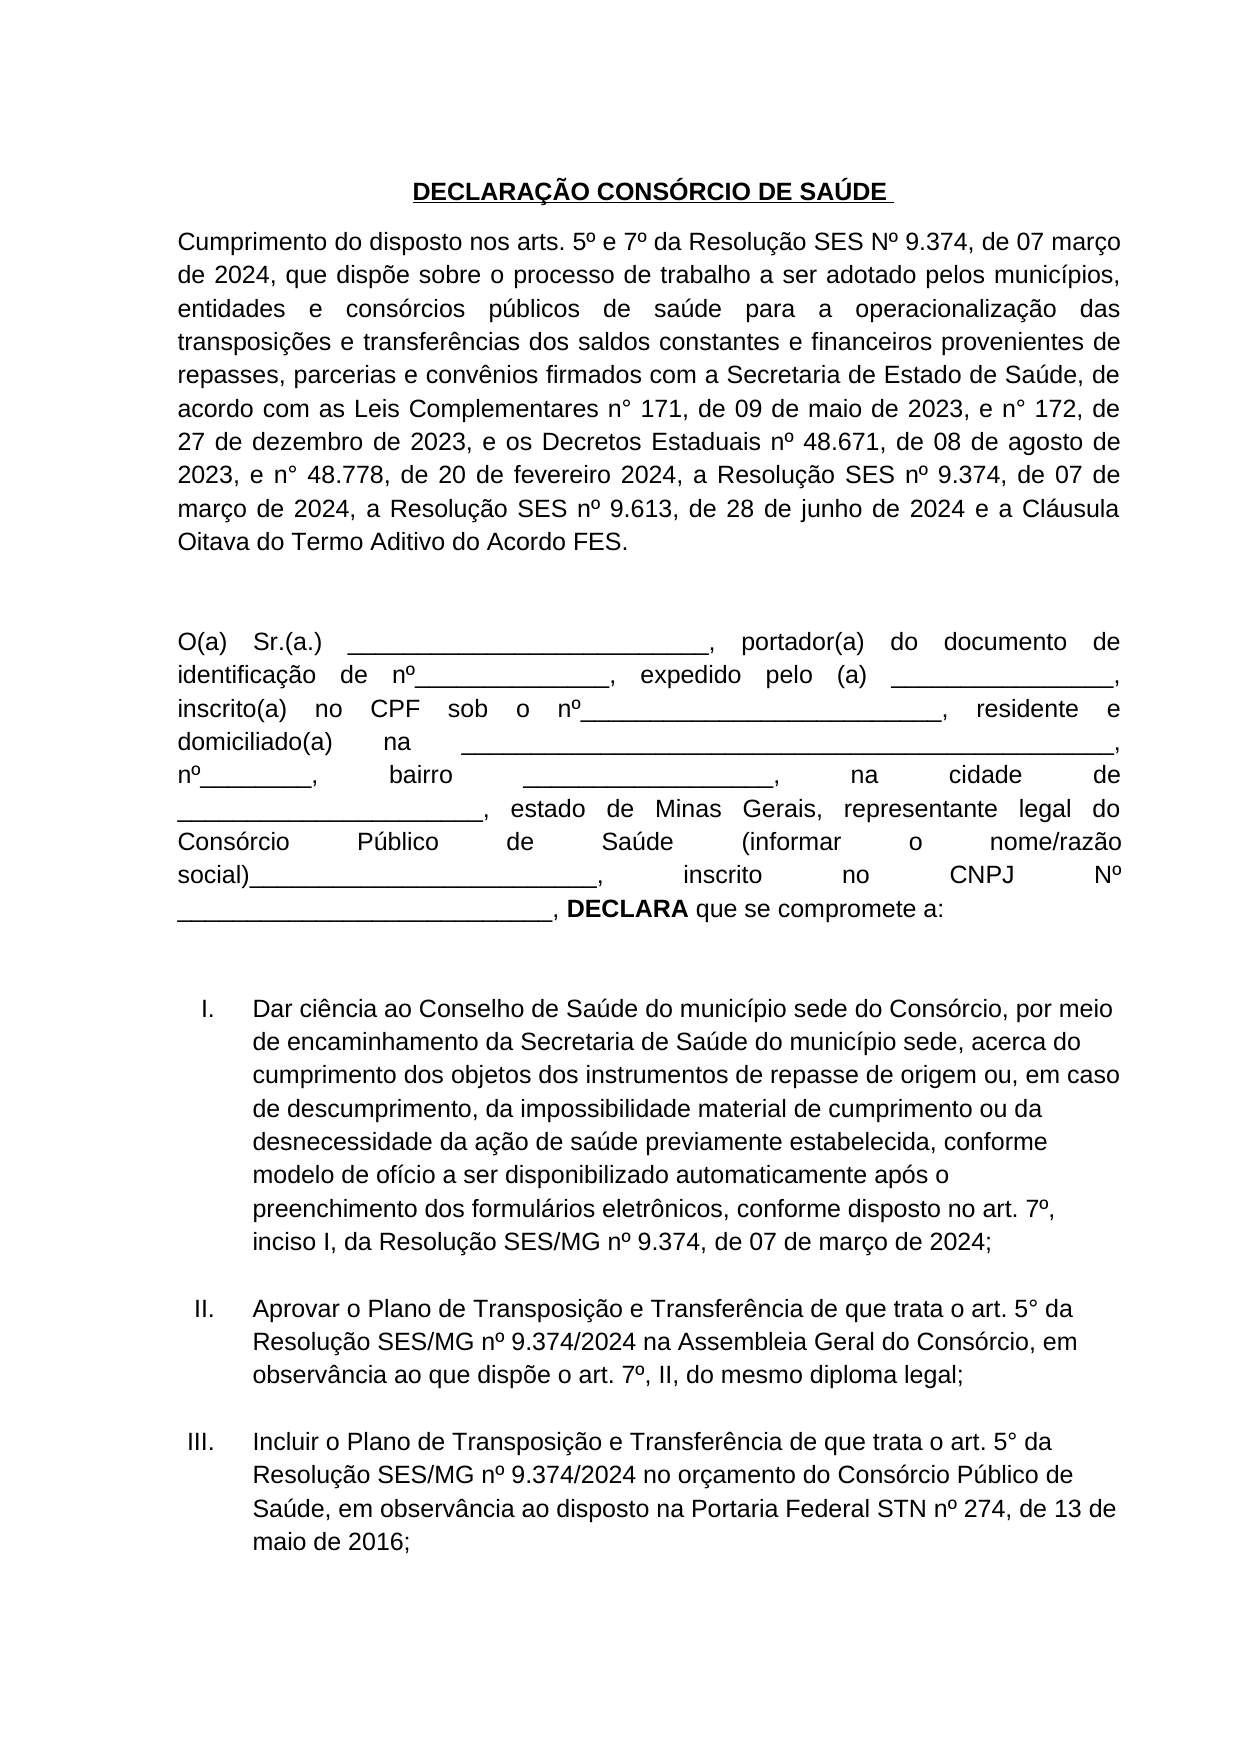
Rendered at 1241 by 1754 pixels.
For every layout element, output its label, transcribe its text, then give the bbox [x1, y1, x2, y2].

list Dar ciência ao Conselho de Saúde do município sede do Consórcio, por meio de encaminhamento da Secretaria de Saúde do município sede, acerca do cumprimento dos objetos dos instrumentos de repasse de origem ou, em caso de descumprimento, da impossibilidade material de cumprimento ou da desnecessidade da ação de saúde previamente estabelecida, conforme modelo de ofício a ser disponibilizado automaticamente após o preenchimento dos formulários eletrônicos, conforme disposto no art. 7º, inciso I, da Resolução SES/MG nº 9.374, de 07 de março de 2024; [215, 994, 1122, 1256]
text Cumprimento do disposto nos arts. 5º e 7º da Resolução SES Nº 9.374, de 07 março de 2024, que dispõe sobre o processo de trabalho a ser adotado pelos municípios, entidades e consórcios públicos de saúde para a operacionalização das transposições e transferências dos saldos constantes e financeiros provenientes de repasses, parcerias e convênios firmados com a Secretaria de Estado de Saúde, de acordo com as Leis Complementares n° 171, de 09 de maio de 2023, e n° 172, de 27 de dezembro de 2023, e os Decretos Estaduais nº 48.671, de 08 de agosto de 2023, e n° 48.778, de 20 de fevereiro 2024, a Resolução SES nº 9.374, de 07 de março de 2024, a Resolução SES nº 9.613, de 28 de junho de 2024 e a Cláusula Oitava do Termo Aditivo do Acordo FES. [177, 227, 1122, 556]
list Aprovar o Plano de Transposição e Transferência de que trata o art. 5° da Resolução SES/MG nº 9.374/2024 na Assembleia Geral do Consórcio, em observância ao que dispõe o art. 7º, II, do mesmo diploma legal; [215, 1294, 1122, 1389]
list Incluir o Plano de Transposição e Transferência de que trata o art. 5° da Resolução SES/MG nº 9.374/2024 no orçamento do Consórcio Público de Saúde, em observância ao disposto na Portaria Federal STN nº 274, de 13 de maio de 2016; [215, 1427, 1122, 1556]
text DECLARAÇÃO CONSÓRCIO DE SAÚDE [177, 177, 1122, 206]
text O(a) Sr.(a.) __________________________, portador(a) do documento de identificação de nº______________, expedido pelo (a) ________________, inscrito(a) no CPF sob o nº__________________________, residente e domiciliado(a) na _______________________________________________, nº________, bairro __________________, na cidade de ______________________, estado de Minas Gerais, representante legal do Consórcio Público de Saúde (informar o nome/razão social)_________________________, inscrito no CNPJ Nº ___________________________, DECLARA que se compromete a: [177, 627, 1122, 923]
